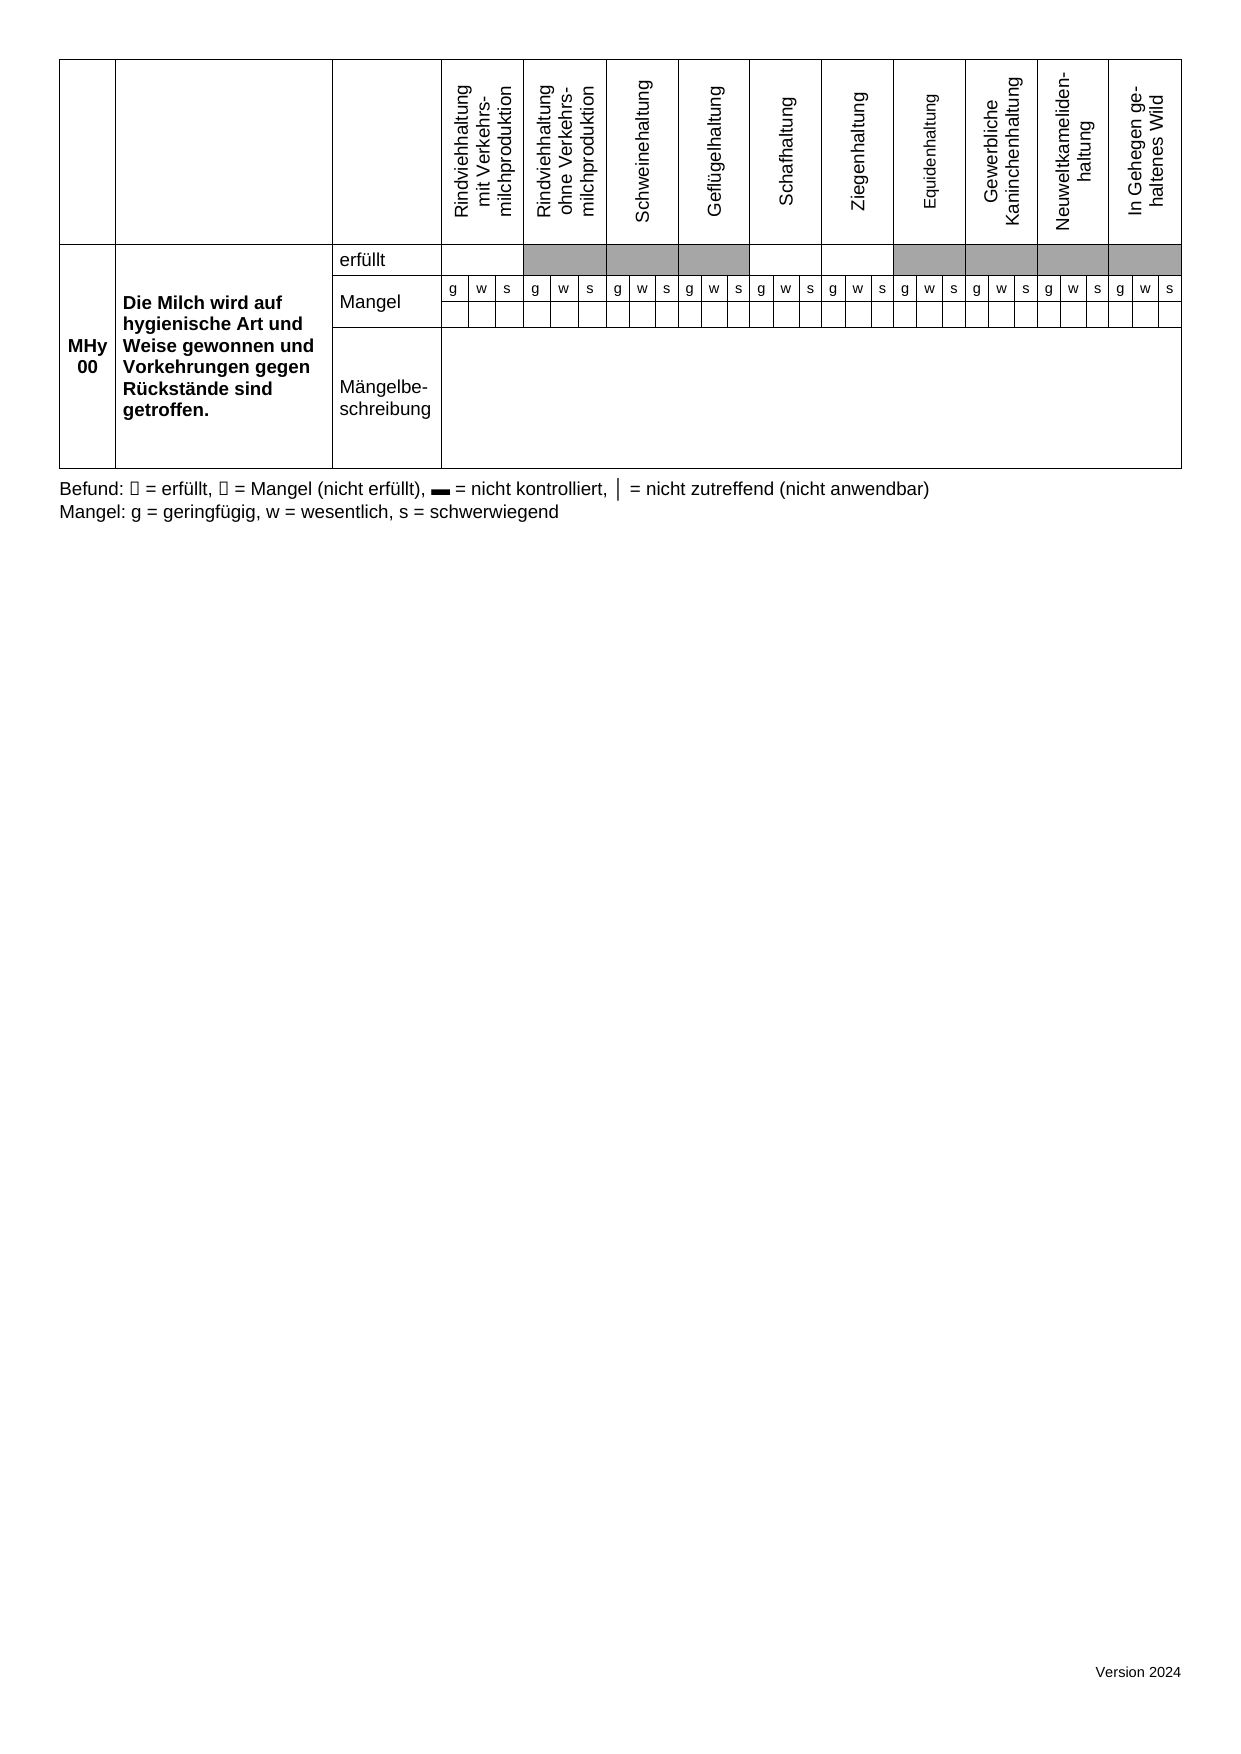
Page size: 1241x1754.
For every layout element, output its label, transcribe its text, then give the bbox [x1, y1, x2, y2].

table_cell [630, 302, 655, 327]
table_cell s [800, 276, 821, 301]
text Befund:  = erfüllt,  = Mangel (nicht erfüllt), ▬ = nicht kontrolliert, │ = nicht zutreffend (nicht anwendbar) [59, 475, 1181, 501]
table_cell [943, 302, 965, 327]
text Mangel: g = geringfügig, w = wesentlich, s = schwerwiegend [59, 501, 1181, 522]
table_cell [1038, 302, 1060, 327]
table_cell [579, 302, 606, 327]
table_cell [524, 245, 606, 275]
table_cell [872, 302, 893, 327]
table_cell [822, 245, 893, 275]
table_header Ziegenhaltung [822, 60, 893, 243]
table_cell s [496, 276, 523, 301]
table_cell Die Milch wird auf hygienische Art und Weise gewonnen und Vorkehrungen gegen Rückstände sind getroffen. [116, 245, 332, 468]
table_cell [966, 302, 988, 327]
table_cell g [1109, 276, 1132, 301]
table_cell erfüllt [333, 245, 441, 275]
table_header [116, 60, 332, 243]
table_cell [679, 245, 749, 275]
table_header Rindviehhaltung mit Verkehrs- milchproduktion [442, 60, 523, 243]
table_header [60, 60, 115, 243]
table_cell [1015, 302, 1037, 327]
table_cell [800, 302, 821, 327]
table_header Gewerbliche Kaninchenhaltung [966, 60, 1037, 243]
table_cell [917, 302, 942, 327]
table_cell [1038, 245, 1108, 275]
table_cell w [1133, 276, 1158, 301]
table_cell Mängelbe-schreibung [333, 328, 441, 468]
table_cell [1109, 302, 1132, 327]
table_cell s [1159, 276, 1181, 301]
table_cell [822, 302, 845, 327]
table_cell w [551, 276, 578, 301]
table_cell [607, 245, 678, 275]
table_cell s [656, 276, 678, 301]
table_cell [894, 302, 916, 327]
table_cell [702, 302, 727, 327]
table_cell [1061, 302, 1086, 327]
table_cell s [1087, 276, 1108, 301]
table_header Schafhaltung [750, 60, 821, 243]
table_cell s [1015, 276, 1037, 301]
table_cell [894, 245, 965, 275]
table_cell g [1038, 276, 1060, 301]
table_cell [750, 302, 773, 327]
table_cell [750, 245, 821, 275]
table_header Neuweltkameliden-haltung [1038, 60, 1108, 243]
table_cell [989, 302, 1014, 327]
table_cell [442, 245, 523, 275]
table_cell w [846, 276, 871, 301]
table_header Rindviehhaltung ohne Verkehrs- milchproduktion [524, 60, 606, 243]
table_cell g [679, 276, 701, 301]
table_cell w [702, 276, 727, 301]
table_cell [551, 302, 578, 327]
table_cell [846, 302, 871, 327]
table_cell [966, 245, 1037, 275]
table_cell w [469, 276, 495, 301]
table_cell MHy 00 [60, 245, 115, 468]
table_cell [524, 302, 550, 327]
table_header Geflügelhaltung [679, 60, 749, 243]
table_cell [1133, 302, 1158, 327]
table_cell [496, 302, 523, 327]
table_cell [1109, 245, 1181, 275]
table_cell [1087, 302, 1108, 327]
table_cell g [966, 276, 988, 301]
table_cell Mangel [333, 276, 441, 327]
table_cell s [872, 276, 893, 301]
table_cell [607, 302, 629, 327]
table_cell [656, 302, 678, 327]
table_cell w [774, 276, 799, 301]
table_header [333, 60, 441, 243]
table_cell w [1061, 276, 1086, 301]
table_cell g [524, 276, 550, 301]
table_cell g [442, 276, 468, 301]
table_cell [469, 302, 495, 327]
table_cell s [943, 276, 965, 301]
table_cell s [579, 276, 606, 301]
table_cell g [894, 276, 916, 301]
table_cell [774, 302, 799, 327]
table_cell g [607, 276, 629, 301]
table_cell [728, 302, 749, 327]
table_cell w [989, 276, 1014, 301]
table_cell w [917, 276, 942, 301]
table_cell [442, 328, 1181, 468]
table_header Equidenhaltung [894, 60, 965, 243]
table_cell [1159, 302, 1181, 327]
table_cell s [728, 276, 749, 301]
table_cell g [750, 276, 773, 301]
table_header Schweinehaltung [607, 60, 678, 243]
table_cell g [822, 276, 845, 301]
table_header In Gehegen ge- haltenes Wild [1109, 60, 1181, 243]
table_cell [442, 302, 468, 327]
table_cell w [630, 276, 655, 301]
table_cell [679, 302, 701, 327]
